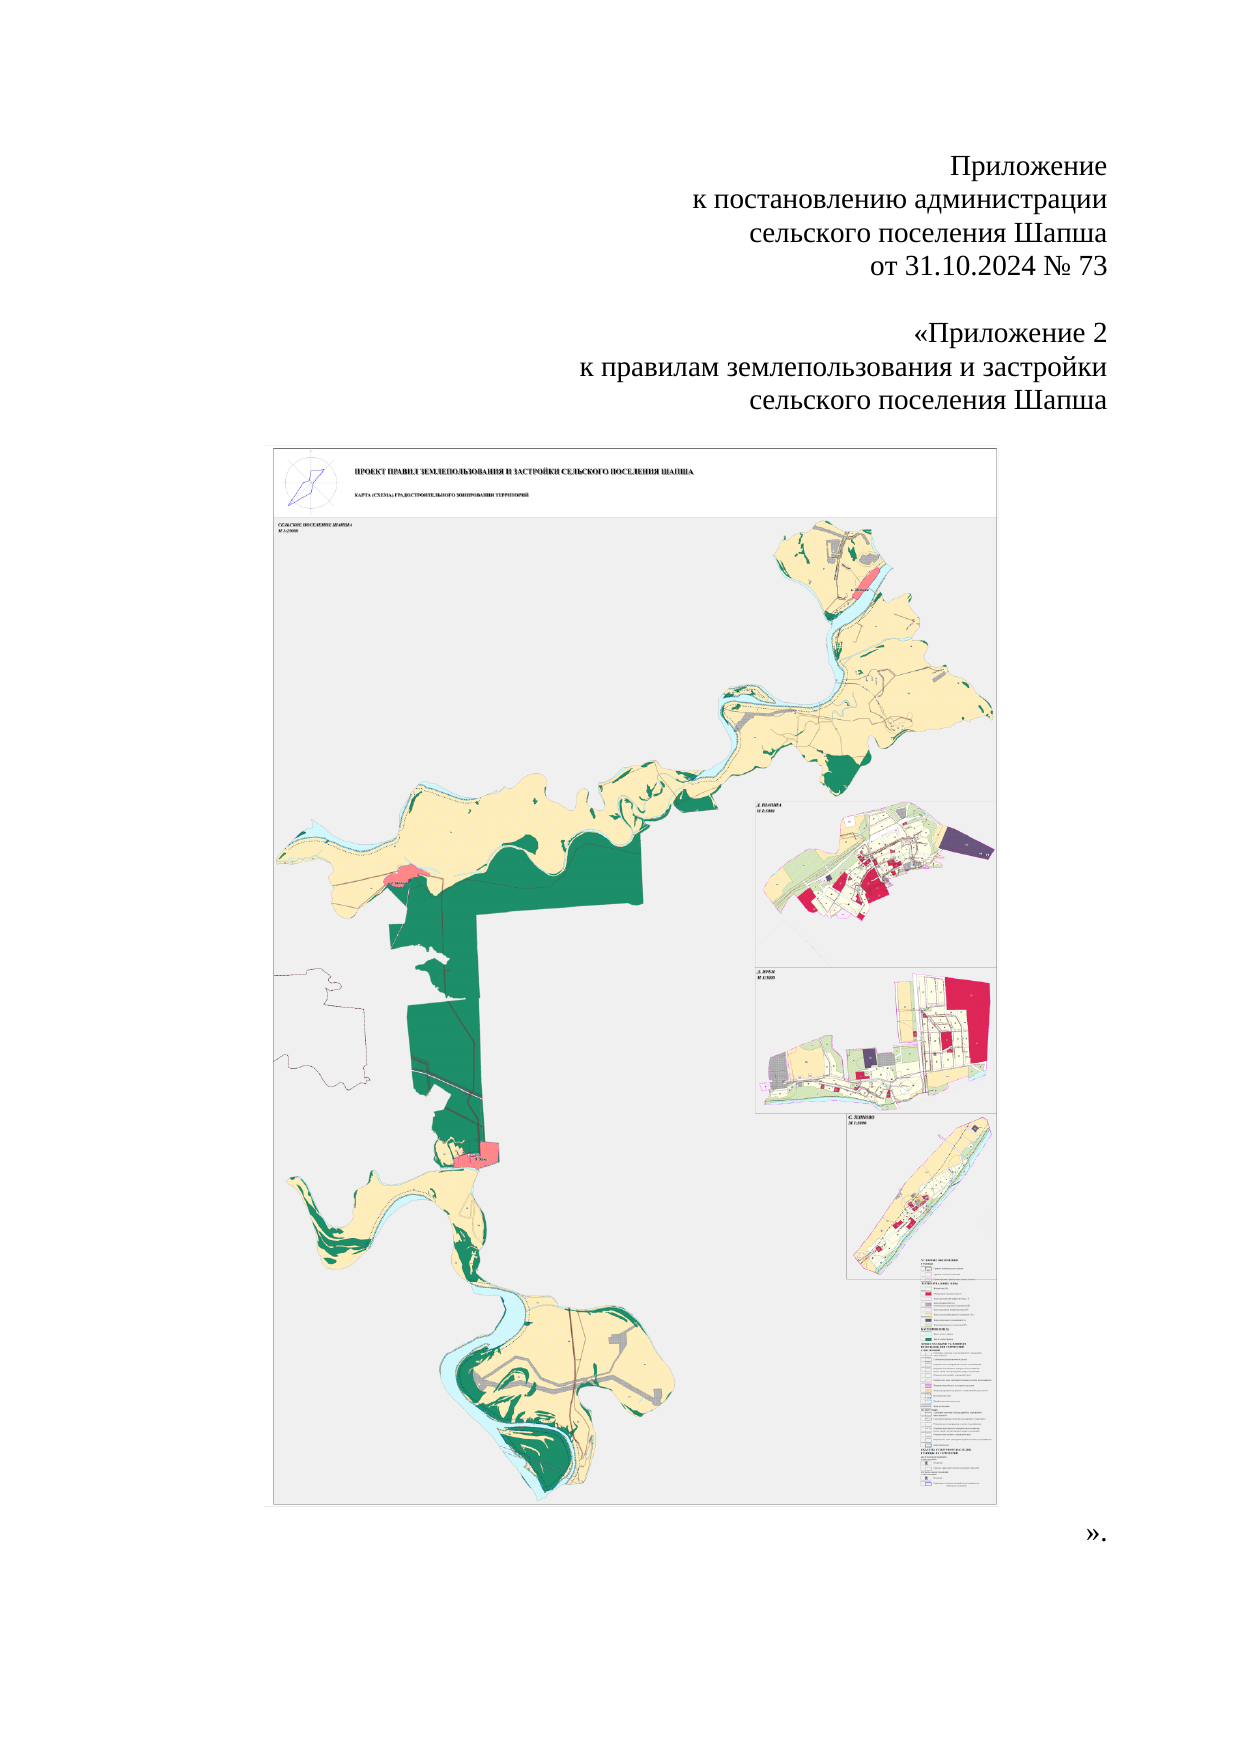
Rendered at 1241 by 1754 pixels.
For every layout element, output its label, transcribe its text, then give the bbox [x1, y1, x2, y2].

text от 31.10.2024 № 73 [162, 248, 1107, 282]
text Приложение [162, 148, 1107, 181]
text ». [162, 1514, 1107, 1548]
text сельского поселения Шапша [162, 382, 1107, 416]
text к постановлению администрации [162, 181, 1107, 215]
text «Приложение 2 [162, 315, 1107, 349]
picture [263, 444, 1007, 1511]
text сельского поселения Шапша [162, 215, 1107, 248]
text к правилам землепользования и застройки [162, 349, 1107, 382]
